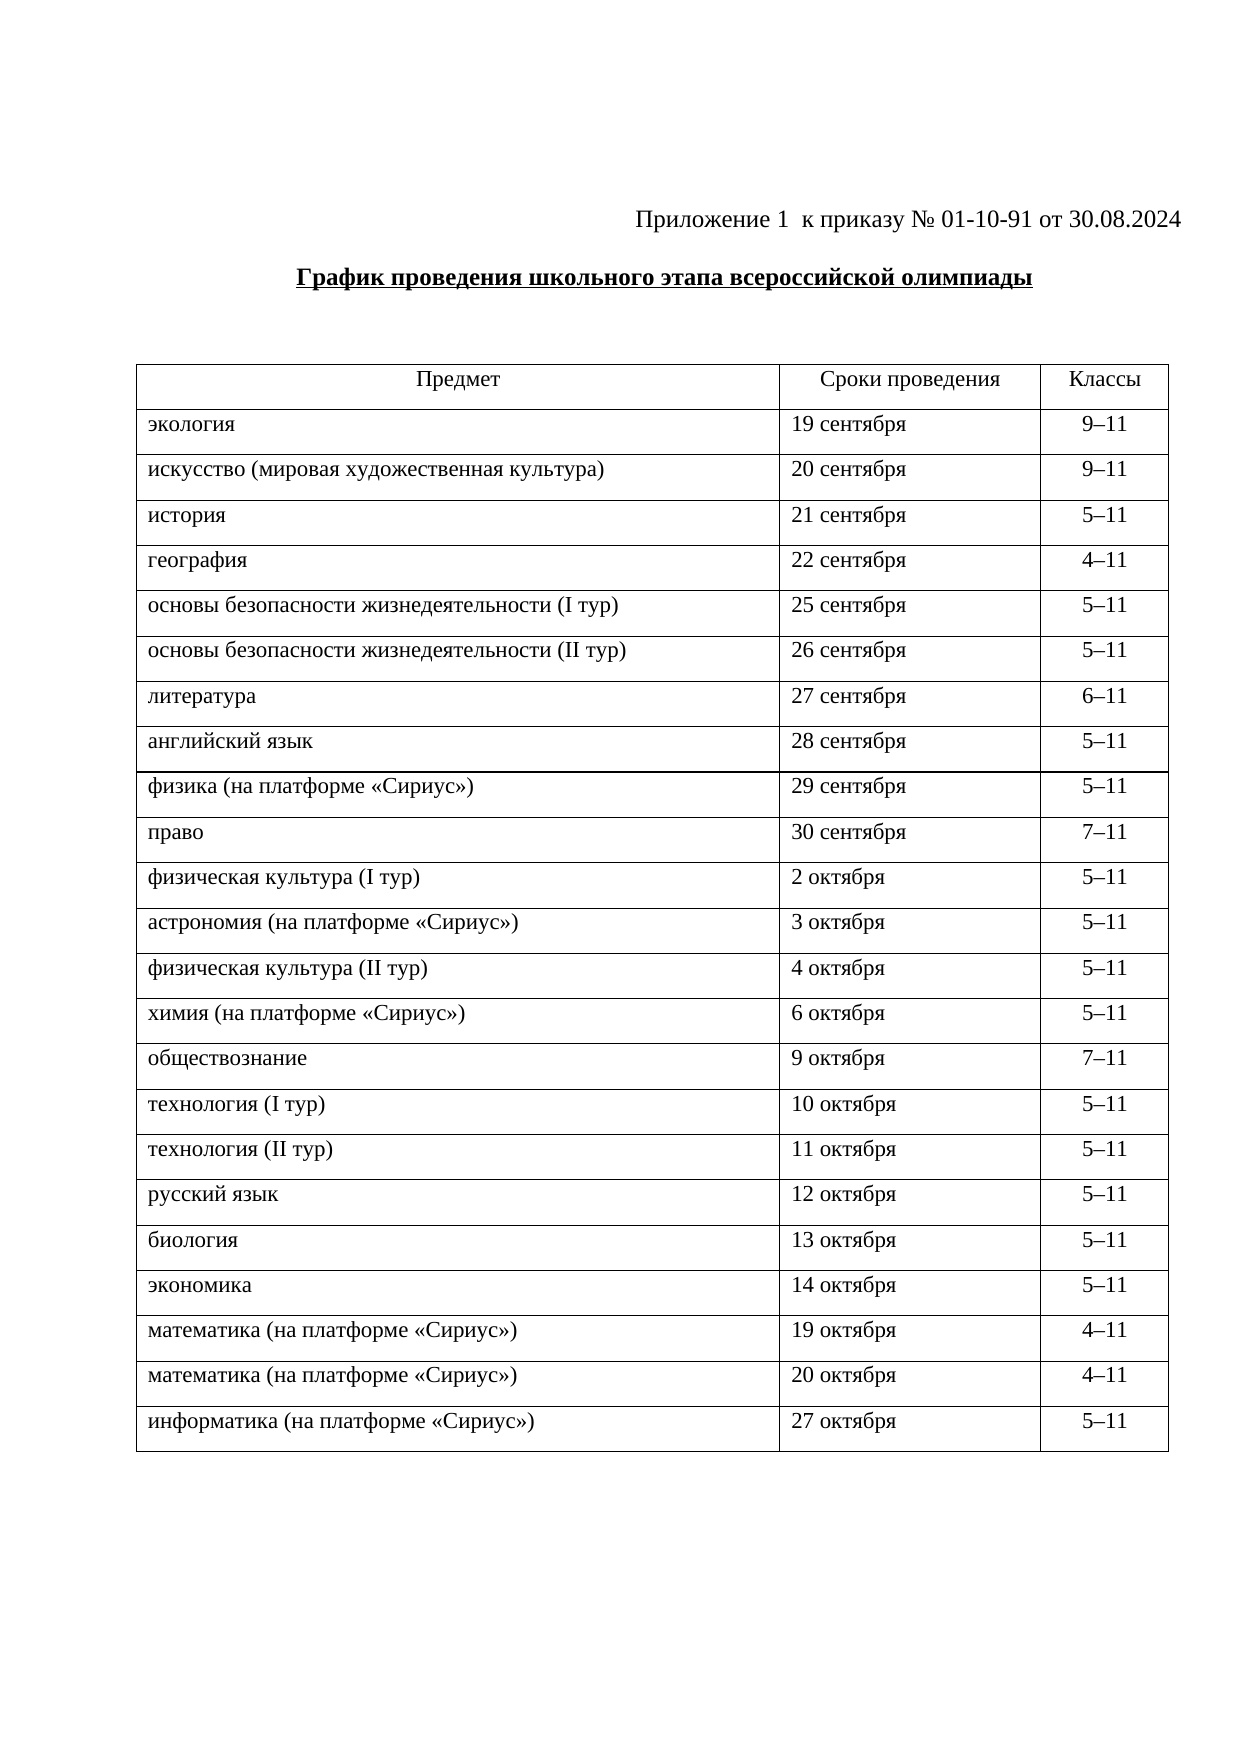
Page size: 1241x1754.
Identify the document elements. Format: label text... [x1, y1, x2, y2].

table_cell 9–11 [1041, 455, 1168, 499]
table_cell 20 сентября [780, 455, 1040, 499]
table_cell 4–11 [1041, 1316, 1168, 1361]
table_cell 5–11 [1041, 727, 1168, 771]
table_cell 5–11 [1041, 637, 1168, 681]
table_cell физика (на платформе «Сириус») [137, 773, 779, 817]
table_cell 13 октября [780, 1226, 1040, 1270]
table_cell право [137, 818, 779, 862]
table_cell обществознание [137, 1044, 779, 1089]
table_cell 4 октября [780, 954, 1040, 998]
table_cell 10 октября [780, 1090, 1040, 1134]
table_cell 22 сентября [780, 546, 1040, 590]
table_cell 5–11 [1041, 909, 1168, 953]
table_cell 5–11 [1041, 501, 1168, 545]
table_cell 27 сентября [780, 682, 1040, 726]
table_cell 4–11 [1041, 1362, 1168, 1406]
text График проведения школьного этапа всероссийской олимпиады [148, 262, 1181, 291]
table_cell 2 октября [780, 863, 1040, 907]
table_cell 26 сентября [780, 637, 1040, 681]
table_cell 6 октября [780, 999, 1040, 1043]
table_cell физическая культура (II тур) [137, 954, 779, 998]
table_cell 5–11 [1041, 863, 1168, 907]
table_cell основы безопасности жизнедеятельности (I тур) [137, 591, 779, 636]
table_cell 11 октября [780, 1135, 1040, 1179]
table_cell география [137, 546, 779, 590]
table_cell 14 октября [780, 1271, 1040, 1315]
table_cell 25 сентября [780, 591, 1040, 636]
table_cell 6–11 [1041, 682, 1168, 726]
table_cell 29 сентября [780, 773, 1040, 817]
table_cell 4–11 [1041, 546, 1168, 590]
table_cell 5–11 [1041, 591, 1168, 636]
table_cell астрономия (на платформе «Сириус») [137, 909, 779, 953]
table_cell 21 сентября [780, 501, 1040, 545]
table_cell искусство (мировая художественная культура) [137, 455, 779, 499]
table_header Предмет [137, 365, 779, 409]
table_cell 30 сентября [780, 818, 1040, 862]
table_cell 5–11 [1041, 1090, 1168, 1134]
table_cell 19 сентября [780, 410, 1040, 454]
table_cell 5–11 [1041, 1271, 1168, 1315]
table_cell физическая культура (I тур) [137, 863, 779, 907]
table_cell 28 сентября [780, 727, 1040, 771]
table_cell математика (на платформе «Сириус») [137, 1316, 779, 1361]
table_header Сроки проведения [780, 365, 1040, 409]
table_cell 12 октября [780, 1180, 1040, 1224]
table_cell 7–11 [1041, 1044, 1168, 1089]
table_cell математика (на платформе «Сириус») [137, 1362, 779, 1406]
table_cell 5–11 [1041, 1407, 1168, 1451]
table_cell 20 октября [780, 1362, 1040, 1406]
text Приложение 1 к приказу № 01-10-91 от 30.08.2024 [148, 204, 1181, 233]
table_cell 7–11 [1041, 818, 1168, 862]
table_cell 9–11 [1041, 410, 1168, 454]
table_cell 5–11 [1041, 773, 1168, 817]
table_cell технология (I тур) [137, 1090, 779, 1134]
table_cell технология (II тур) [137, 1135, 779, 1179]
table_cell 5–11 [1041, 999, 1168, 1043]
table_cell экономика [137, 1271, 779, 1315]
table_cell 3 октября [780, 909, 1040, 953]
table_cell 5–11 [1041, 1135, 1168, 1179]
table_cell 9 октября [780, 1044, 1040, 1089]
table_cell русский язык [137, 1180, 779, 1224]
table_cell 19 октября [780, 1316, 1040, 1361]
table_cell литература [137, 682, 779, 726]
table_cell 5–11 [1041, 1226, 1168, 1270]
table_cell английский язык [137, 727, 779, 771]
table_header Классы [1041, 365, 1168, 409]
table_cell информатика (на платформе «Сириус») [137, 1407, 779, 1451]
table_cell химия (на платформе «Сириус») [137, 999, 779, 1043]
table_cell 5–11 [1041, 954, 1168, 998]
table_cell основы безопасности жизнедеятельности (II тур) [137, 637, 779, 681]
table_cell 5–11 [1041, 1180, 1168, 1224]
table_cell 27 октября [780, 1407, 1040, 1451]
table_cell история [137, 501, 779, 545]
table_cell экология [137, 410, 779, 454]
table_cell биология [137, 1226, 779, 1270]
